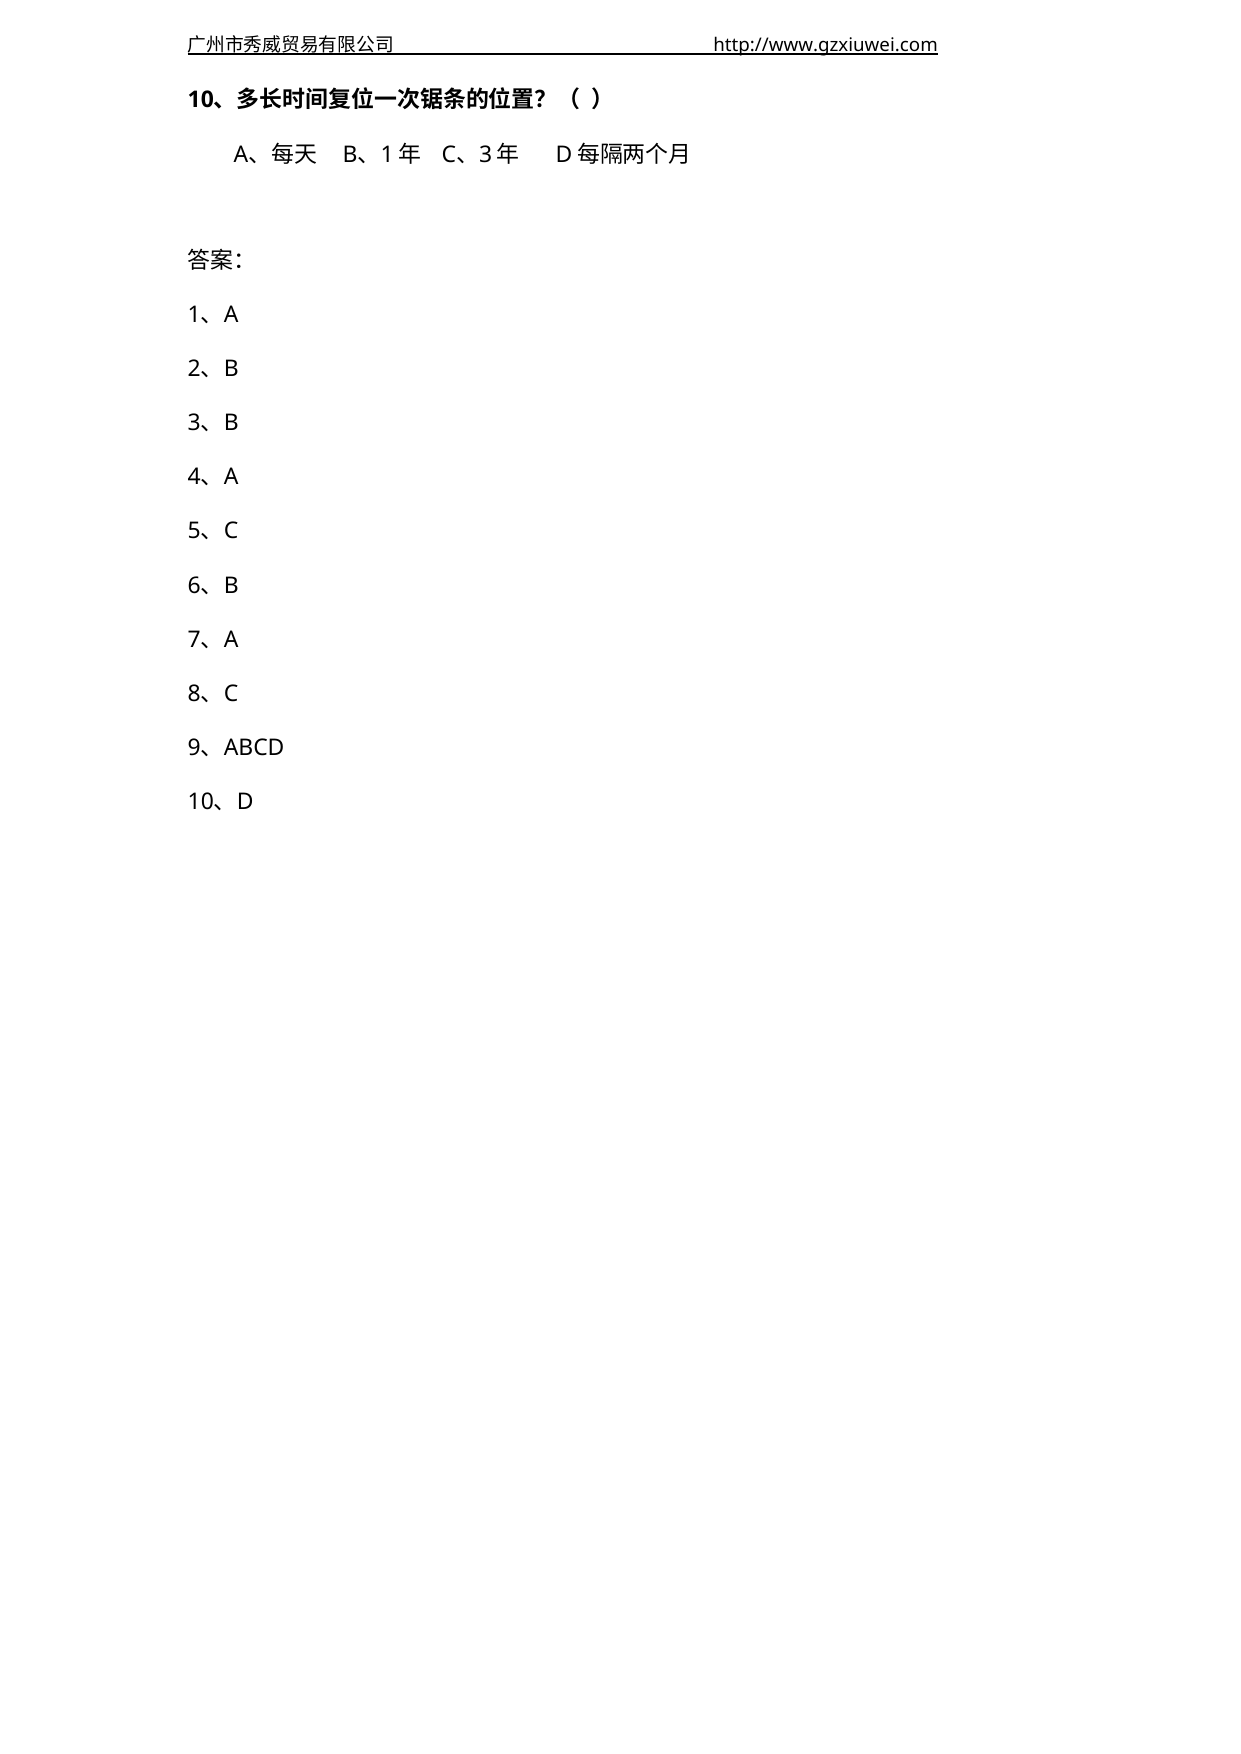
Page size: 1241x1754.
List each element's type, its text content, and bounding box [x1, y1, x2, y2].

text 10、多长时间复位一次锯条的位置？（ ） [187, 81, 1053, 114]
list D [187, 783, 1053, 817]
list B [187, 350, 1053, 383]
list B [187, 404, 1053, 437]
list ABCD [187, 729, 1053, 762]
list A [187, 458, 1053, 492]
list A [187, 296, 1053, 329]
list A [187, 621, 1053, 654]
text A、每天 B、1年 C、3年 D每隔两个月 [187, 135, 1053, 169]
list B [187, 567, 1053, 600]
list C [187, 512, 1053, 546]
list C [187, 675, 1053, 708]
text 答案： [187, 242, 1053, 275]
